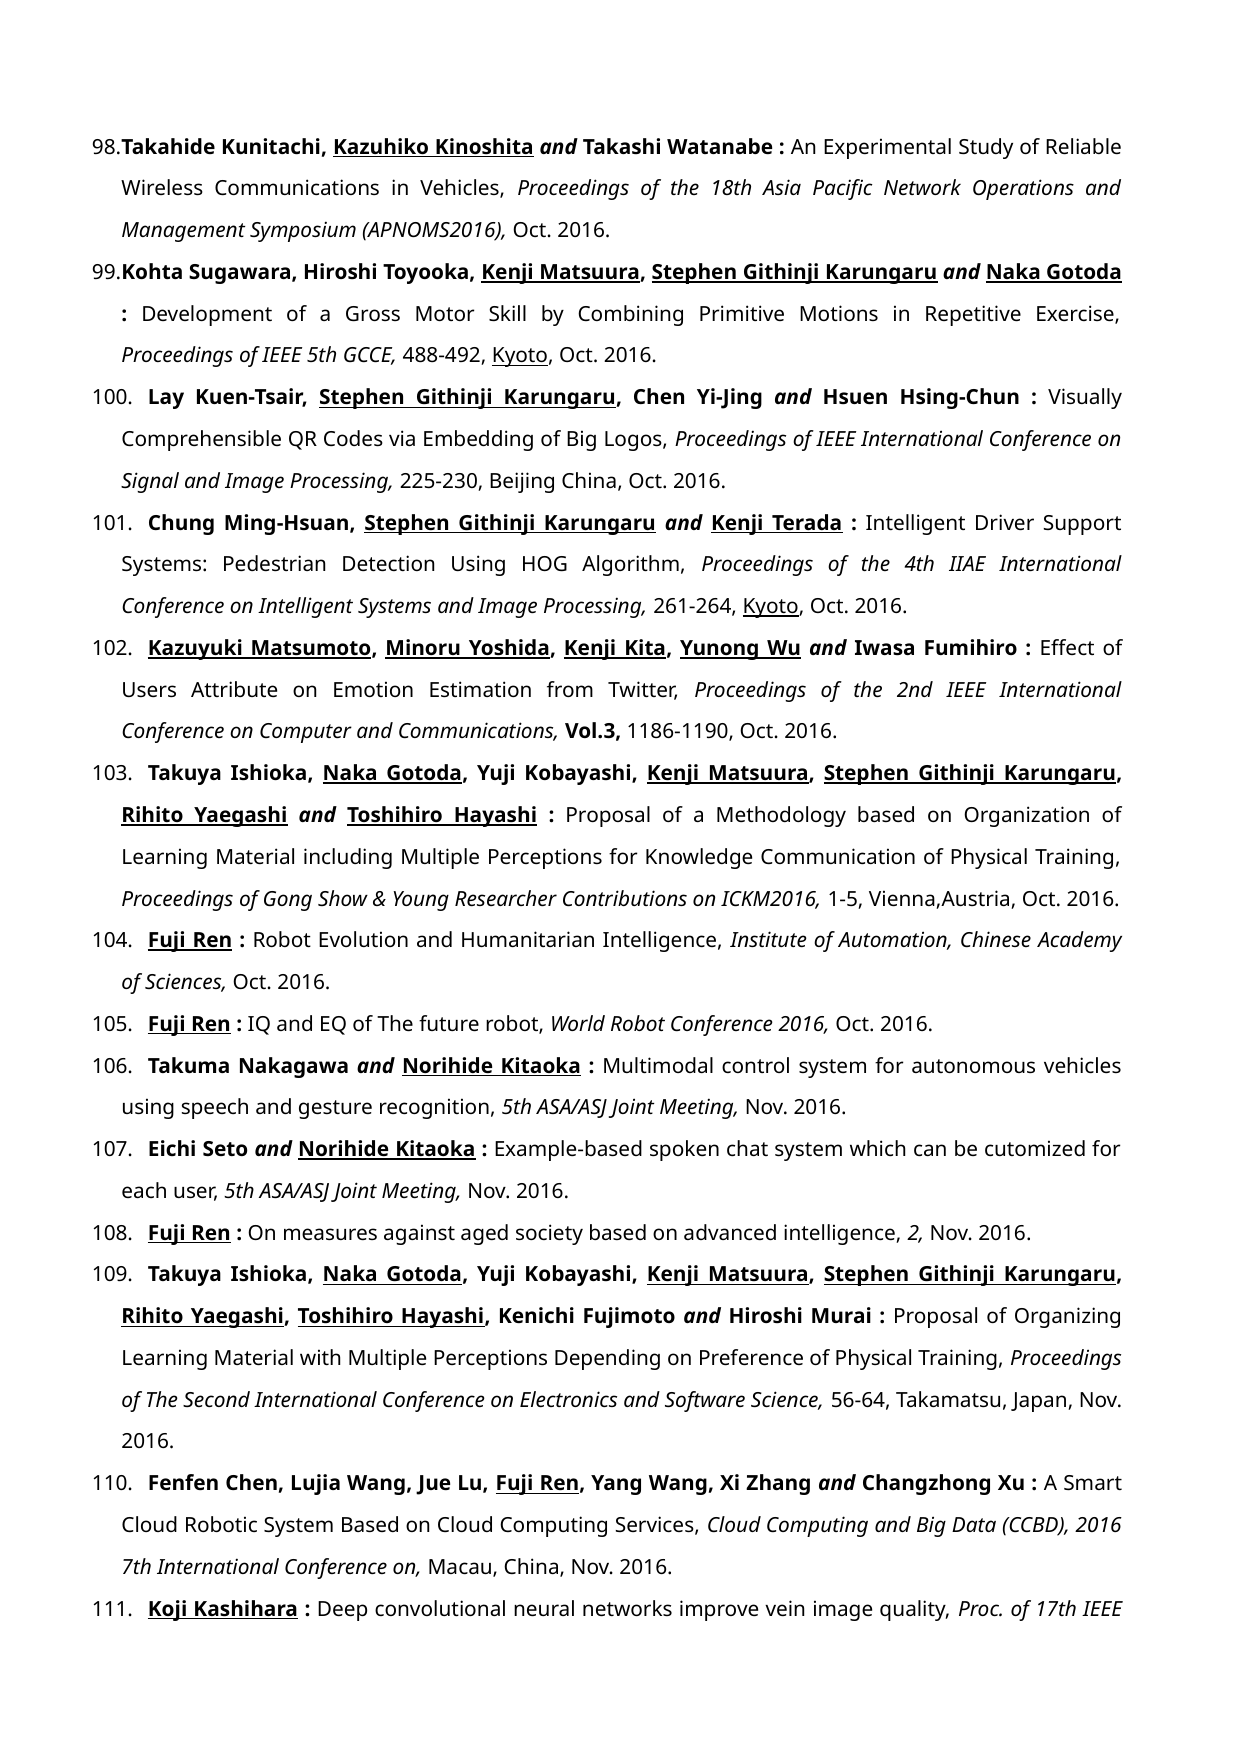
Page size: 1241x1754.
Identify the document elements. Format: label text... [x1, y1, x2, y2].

list Takuya Ishioka, Naka Gotoda, Yuji Kobayashi, Kenji Matsuura, Stephen Githinji Karungaru, Rihito Yaegashi, Toshihiro Hayashi, Kenichi Fujimoto and Hiroshi Murai : Proposal of Organizing Learning Material with Multiple Perceptions Depending on Preference of Physical Training, Proceedings of The Second International Conference on Electronics and Software Science, 56-64, Takamatsu, Japan, Nov. 2016. [92, 1253, 1122, 1462]
list Fuji Ren : Robot Evolution and Humanitarian Intelligence, Institute of Automation, Chinese Academy of Sciences, Oct. 2016. [92, 919, 1122, 1002]
list Takahide Kunitachi, Kazuhiko Kinoshita and Takashi Watanabe : An Experimental Study of Reliable Wireless Communications in Vehicles, Proceedings of the 18th Asia Pacific Network Operations and Management Symposium (APNOMS2016), Oct. 2016. [92, 125, 1122, 250]
list Fenfen Chen, Lujia Wang, Jue Lu, Fuji Ren, Yang Wang, Xi Zhang and Changzhong Xu : A Smart Cloud Robotic System Based on Cloud Computing Services, Cloud Computing and Big Data (CCBD), 2016 7th International Conference on, Macau, China, Nov. 2016. [92, 1462, 1122, 1587]
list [92, 1587, 1122, 1629]
list Kazuyuki Matsumoto, Minoru Yoshida, Kenji Kita, Yunong Wu and Iwasa Fumihiro : Effect of Users Attribute on Emotion Estimation from Twitter, Proceedings of the 2nd IEEE International Conference on Computer and Communications, Vol.3, 1186-1190, Oct. 2016. [92, 626, 1122, 752]
list Kohta Sugawara, Hiroshi Toyooka, Kenji Matsuura, Stephen Githinji Karungaru and Naka Gotoda : Development of a Gross Motor Skill by Combining Primitive Motions in Repetitive Exercise, Proceedings of IEEE 5th GCCE, 488-492, Kyoto, Oct. 2016. [92, 250, 1122, 376]
list Eichi Seto and Norihide Kitaoka : Example-based spoken chat system which can be cutomized for each user, 5th ASA/ASJ Joint Meeting, Nov. 2016. [92, 1128, 1122, 1211]
list Fuji Ren : IQ and EQ of The future robot, World Robot Conference 2016, Oct. 2016. [92, 1002, 1122, 1044]
list Takuma Nakagawa and Norihide Kitaoka : Multimodal control system for autonomous vehicles using speech and gesture recognition, 5th ASA/ASJ Joint Meeting, Nov. 2016. [92, 1044, 1122, 1128]
list Fuji Ren : On measures against aged society based on advanced intelligence, 2, Nov. 2016. [92, 1211, 1122, 1253]
list Takuya Ishioka, Naka Gotoda, Yuji Kobayashi, Kenji Matsuura, Stephen Githinji Karungaru, Rihito Yaegashi and Toshihiro Hayashi : Proposal of a Methodology based on Organization of Learning Material including Multiple Perceptions for Knowledge Communication of Physical Training, Proceedings of Gong Show & Young Researcher Contributions on ICKM2016, 1-5, Vienna,Austria, Oct. 2016. [92, 752, 1122, 919]
list Lay Kuen-Tsair, Stephen Githinji Karungaru, Chen Yi-Jing and Hsuen Hsing-Chun : Visually Comprehensible QR Codes via Embedding of Big Logos, Proceedings of IEEE International Conference on Signal and Image Processing, 225-230, Beijing China, Oct. 2016. [92, 376, 1122, 501]
list Chung Ming-Hsuan, Stephen Githinji Karungaru and Kenji Terada : Intelligent Driver Support Systems: Pedestrian Detection Using HOG Algorithm, Proceedings of the 4th IIAE International Conference on Intelligent Systems and Image Processing, 261-264, Kyoto, Oct. 2016. [92, 501, 1122, 626]
